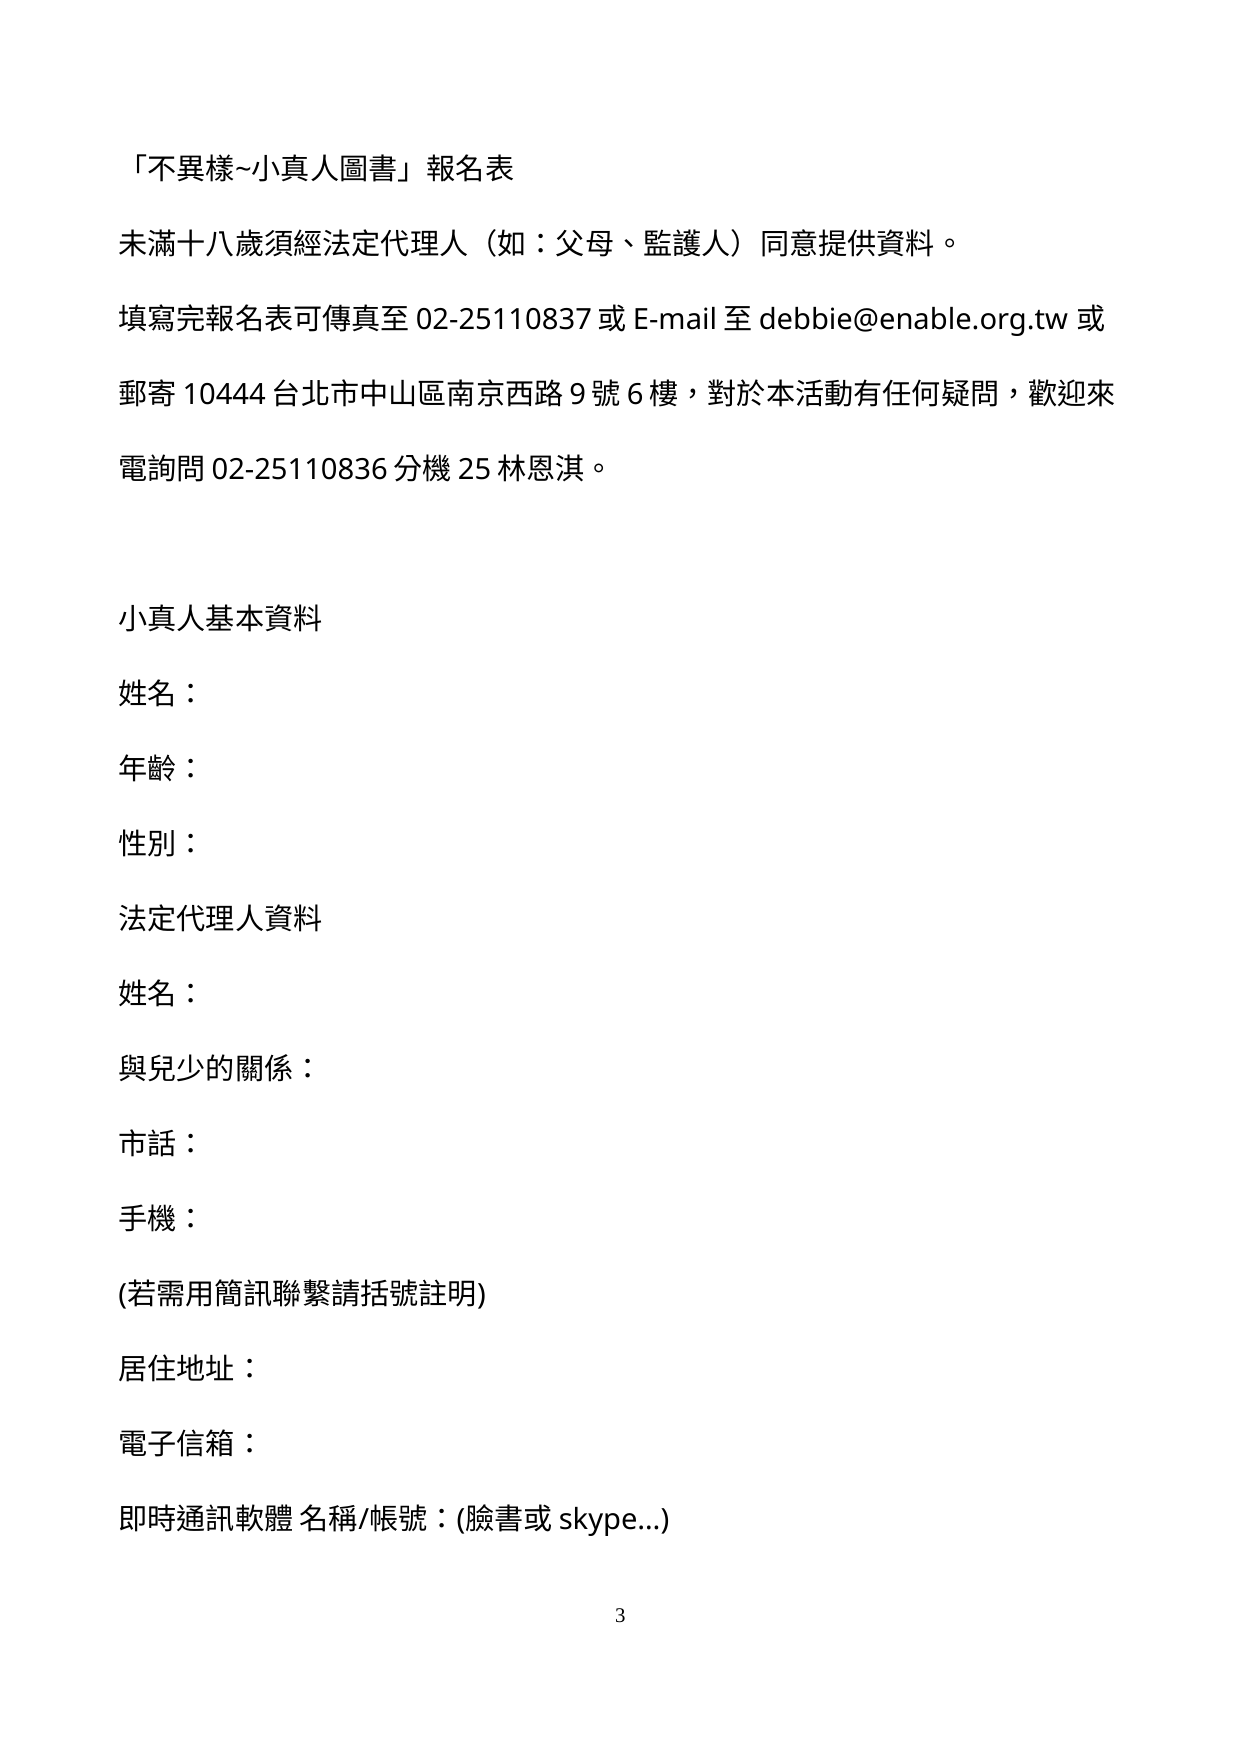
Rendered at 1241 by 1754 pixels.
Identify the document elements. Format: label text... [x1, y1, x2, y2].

text 姓名： [118, 954, 1122, 1029]
text 市話： [118, 1104, 1122, 1179]
text (若需用簡訊聯繫請括號註明) [118, 1254, 1122, 1329]
text 年齡： [118, 729, 1122, 804]
text 即時通訊軟體 名稱/帳號：(臉書或skype…) [118, 1479, 1122, 1554]
text 法定代理人資料 [118, 879, 1122, 954]
text 性別： [118, 804, 1122, 879]
text 「不異樣~小真人圖書」報名表 [118, 129, 1122, 204]
text 小真人基本資料 [118, 579, 1122, 654]
text 居住地址： [118, 1329, 1122, 1404]
text 填寫完報名表可傳真至02-25110837或E-mail至 debbie@enable.org.tw 或郵寄10444台北市中山區南京西路9號6樓，對於本活動有任何疑問，歡迎來電詢問02-25110836分機25林恩淇。 [118, 279, 1122, 504]
text 姓名： [118, 654, 1122, 729]
text 電子信箱： [118, 1404, 1122, 1479]
text 與兒少的關係： [118, 1029, 1122, 1104]
text 未滿十八歲須經法定代理人（如：父母、監護人）同意提供資料。 [118, 204, 1122, 279]
text 手機： [118, 1179, 1122, 1254]
